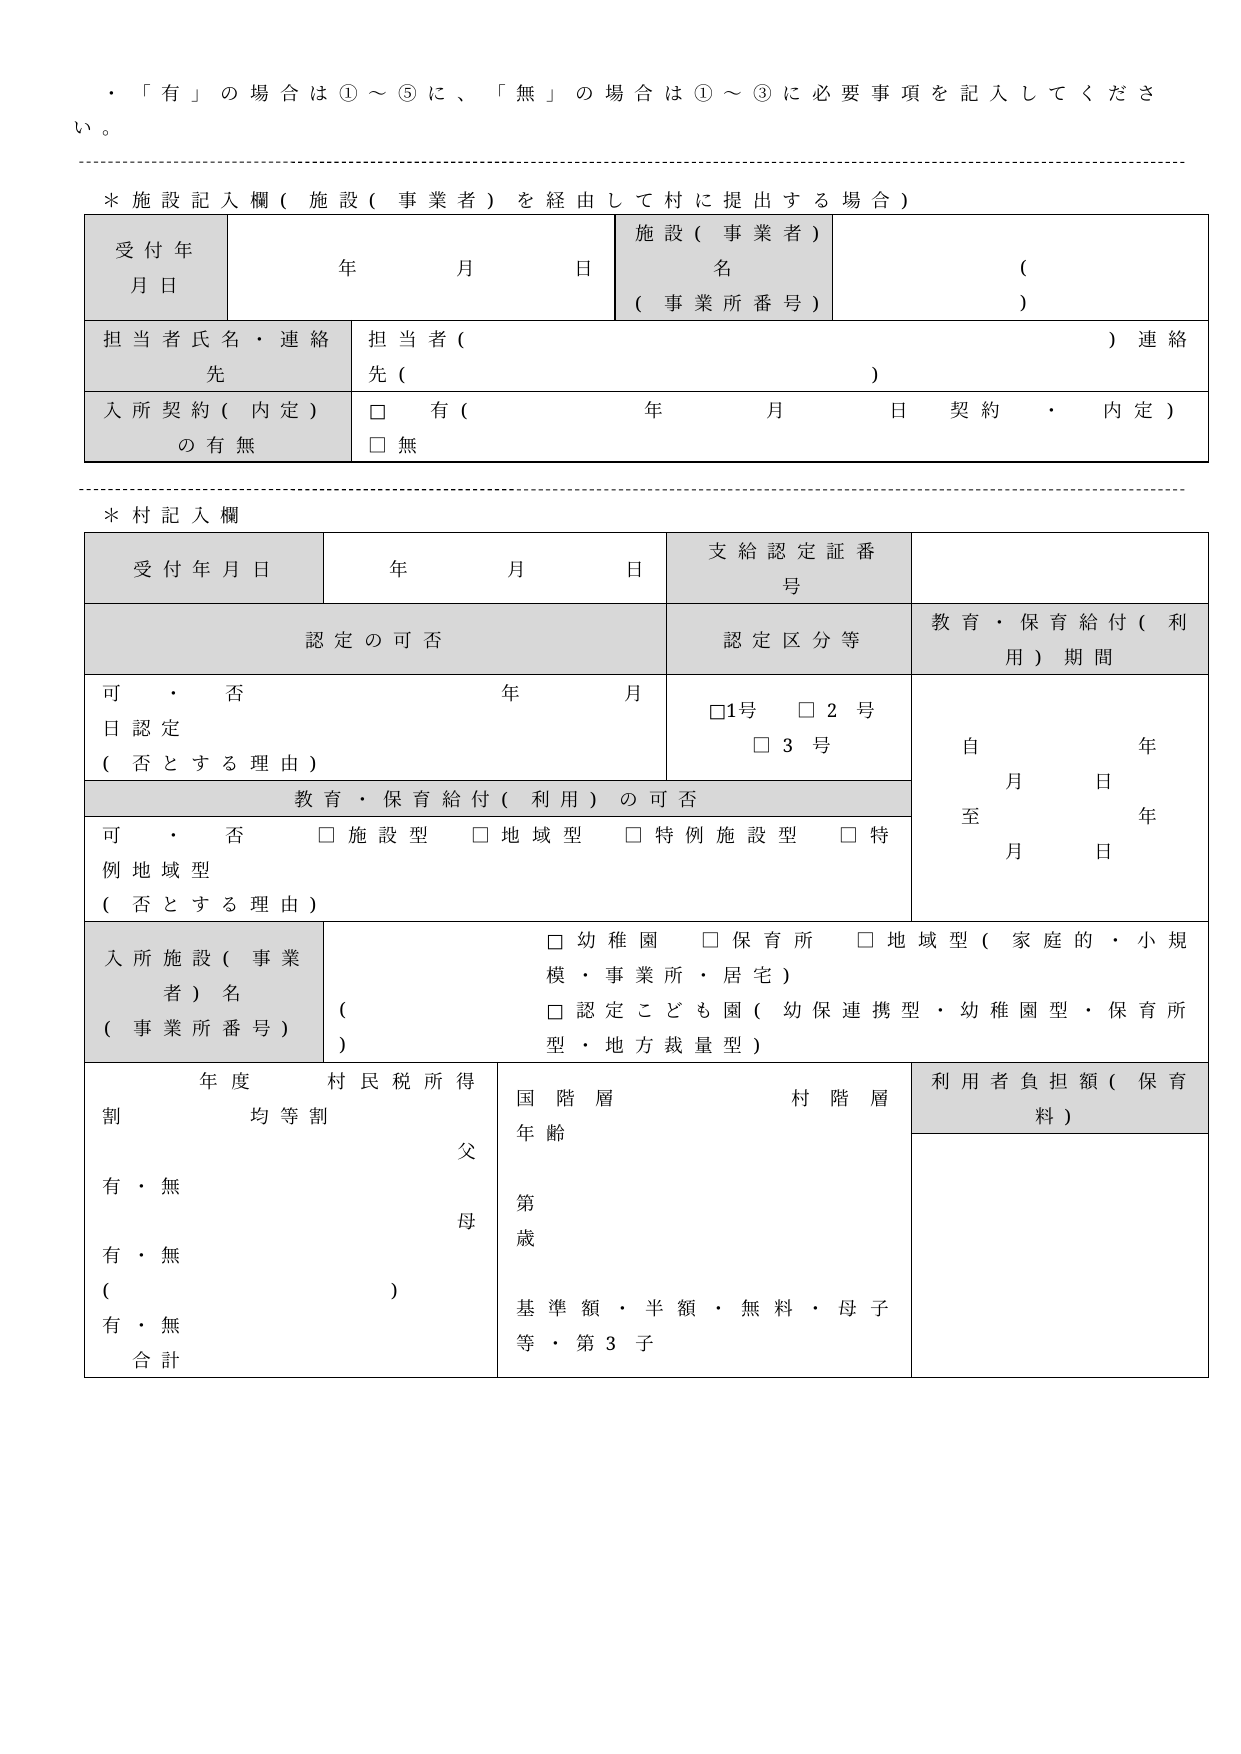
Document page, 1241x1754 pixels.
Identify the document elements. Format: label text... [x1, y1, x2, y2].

table_cell 可 ・ 否 年 月 日認定 (否とする理由) [85, 675, 666, 779]
text ＊施設記入欄(施設(事業者)を経由して村に提出する場合) [73, 179, 1167, 214]
table_header 受付年月日 [85, 533, 323, 603]
table_cell 認定の可否 [85, 604, 666, 674]
table_cell [912, 1134, 1208, 1377]
table_cell 担当者( )連絡先( ) [352, 321, 1208, 391]
table_cell 国階層 村階層 年齢 第 歳 基準額・半額・無料・母子等・第3子 [498, 1063, 911, 1377]
table_cell 入所施設(事業者)名 (事業所番号) [85, 922, 323, 1062]
table_cell □ 有( 年 月 日 契約 ・ 内定) □無 [352, 392, 1208, 461]
table_header 支給認定証番号 [667, 533, 911, 603]
table_cell 自 年 月 日 至 年 月 日 [912, 675, 1208, 921]
table_cell □1号 □2号 □3号 [667, 675, 911, 779]
text ＊村記入欄 [73, 497, 1167, 532]
table_cell 利用者負担額(保育料) [912, 1063, 1208, 1133]
table_header [912, 533, 1208, 603]
table_cell 入所契約(内定)の有無 [85, 392, 351, 461]
table_header 年 月 日 [228, 215, 614, 320]
table_header 施設(事業者)名 (事業所番号) [616, 215, 832, 320]
table_cell 担当者氏名・連絡先 [85, 321, 351, 391]
table_header 年 月 日 [324, 533, 666, 603]
table_cell 年度 村民税所得割 均等割 父 有・無 母 有・無 ( ) 有・無 合計 [85, 1063, 497, 1377]
table_header 受付年月日 [85, 215, 227, 320]
table_header ( ) [833, 215, 1208, 320]
text ・「有」の場合は①～⑤に、「無」の場合は①～③に必要事項を記入してください。 [73, 74, 1167, 144]
table_cell 可 ・ 否 □施設型 □地域型 □特例施設型 □特例地域型 (否とする理由) [85, 817, 911, 921]
table_cell 教育・保育給付(利用)の可否 [85, 781, 911, 816]
table_cell 教育・保育給付(利用)期間 [912, 604, 1208, 674]
table_cell ( ) [324, 922, 533, 1062]
table_cell □幼稚園 □保育所 □地域型(家庭的・小規模・事業所・居宅) □認定こども園(幼保連携型・幼稚園型・保育所型・地方裁量型) [534, 922, 1208, 1062]
table_cell 認定区分等 [667, 604, 911, 674]
